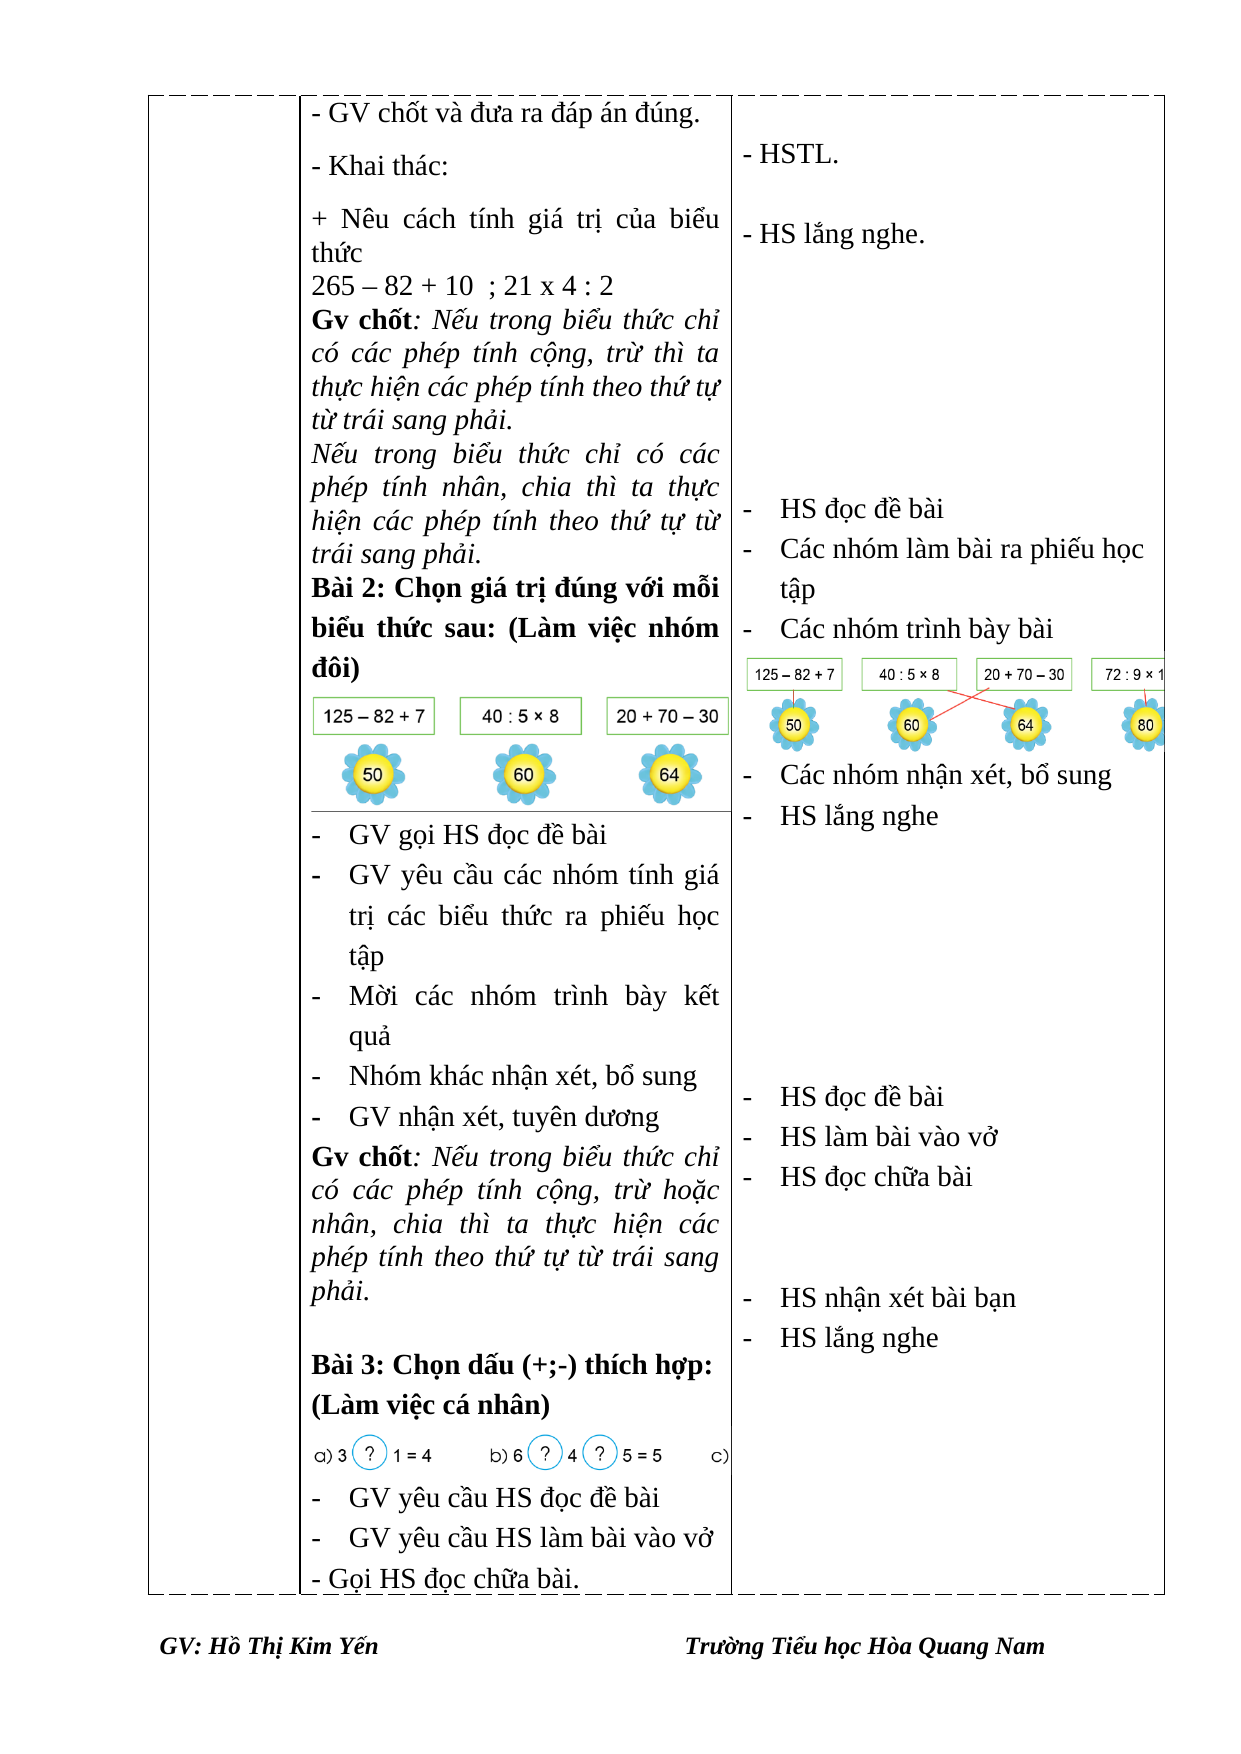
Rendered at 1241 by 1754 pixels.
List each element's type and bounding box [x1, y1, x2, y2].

picture [311, 690, 732, 812]
table_cell [301, 95, 731, 1594]
table_cell [149, 95, 300, 1594]
picture [742, 651, 1165, 752]
picture [311, 1426, 732, 1475]
table_cell [732, 95, 1164, 1594]
